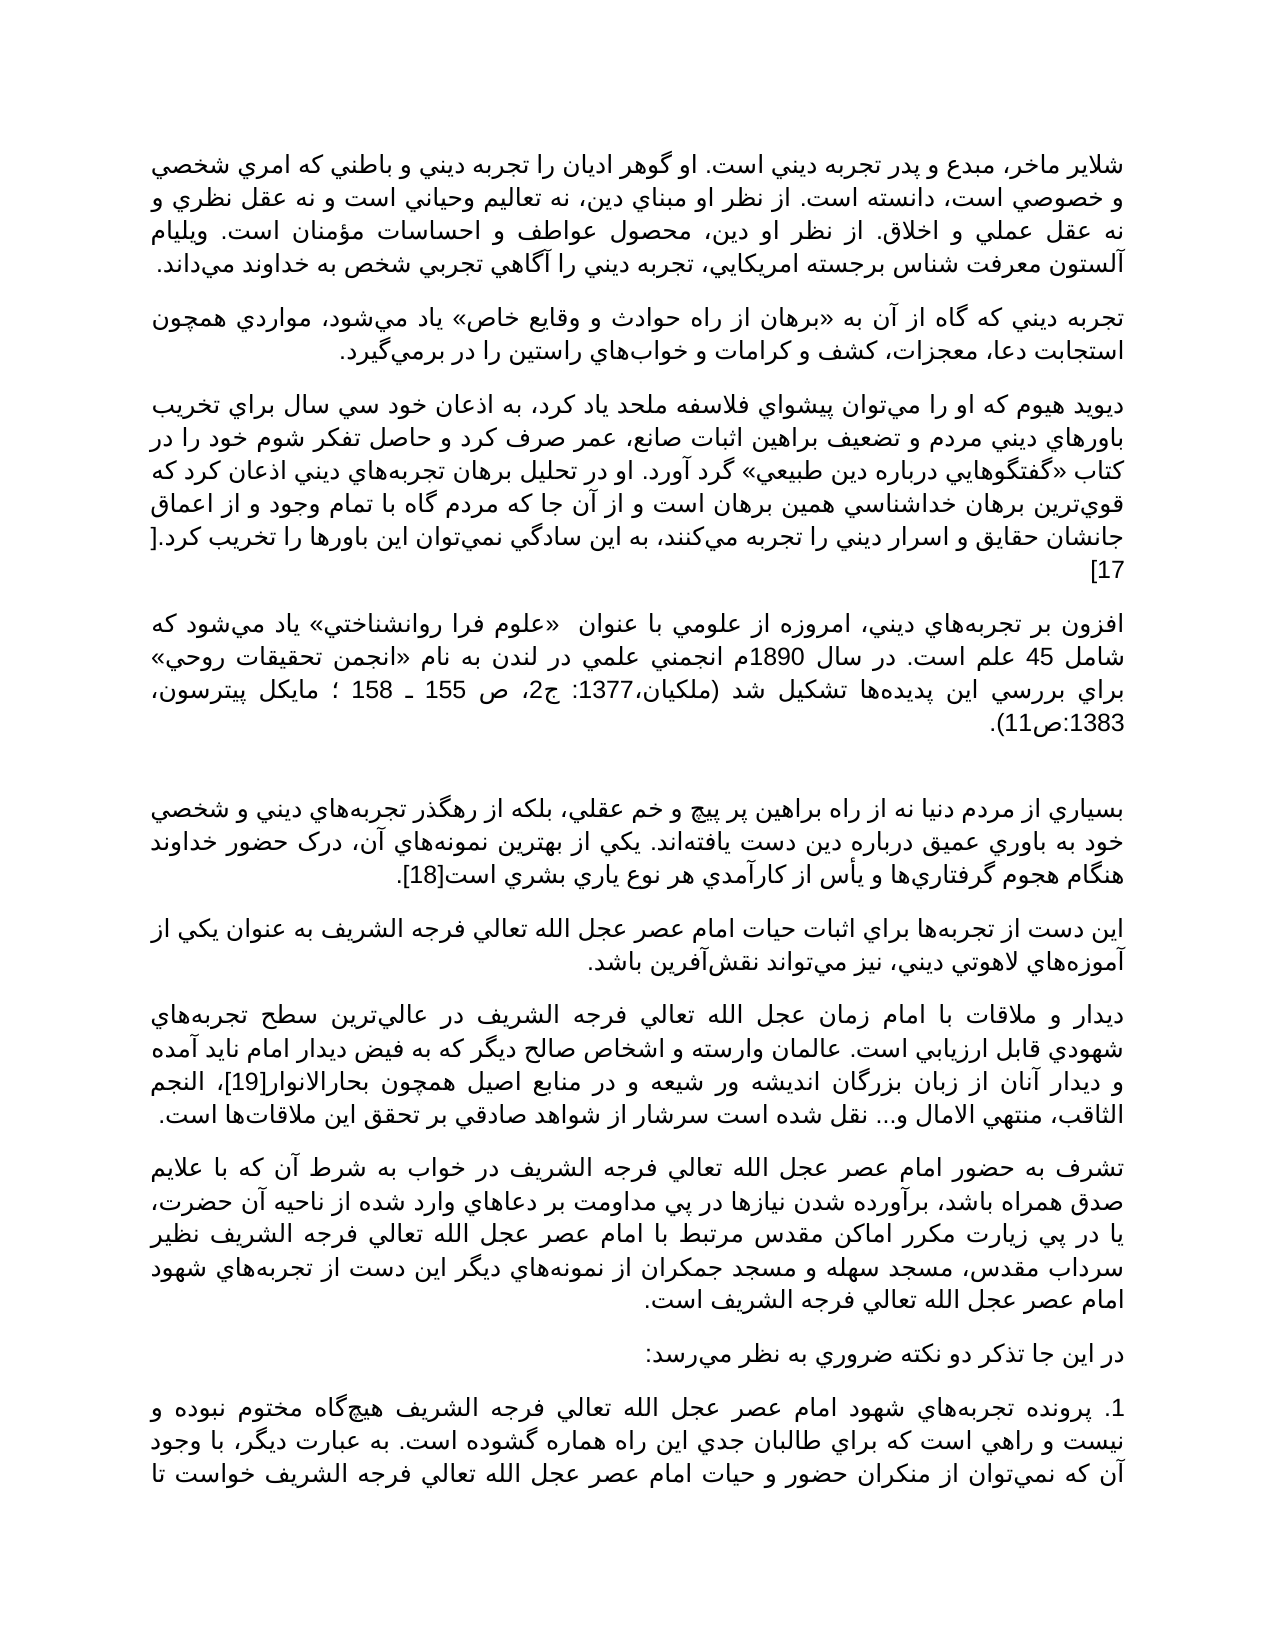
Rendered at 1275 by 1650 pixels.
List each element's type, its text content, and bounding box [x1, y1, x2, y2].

text اين دست از تجربه‌ها براي اثبات حيات امام عصر عجل الله تعالي فرجه الشريف به عنوان يکي از آموزه‌هاي لاهوتي ديني، نيز مي‌تواند نقش‌آفرين باشد. [150, 914, 1125, 975]
text ديدار و ملاقات با امام زمان عجل الله تعالي فرجه الشريف در عالي‌ترين سطح تجربه‌هاي شهودي قابل ارزيابي است. عالمان وارسته و اشخاص صالح ديگر که به فيض ديدار امام نايد آمده و ديدار آنان از زبان بزرگان انديشه‌ ور شيعه و در منابع اصيل همچون بحارالانوار[19]، النجم الثاقب، منتهي الامال و... نقل شده است سرشار از شواهد صادقي بر تحقق اين ملاقات‌‌ها است. [150, 1001, 1125, 1128]
text تشرف به حضور امام عصر عجل الله تعالي فرجه الشريف در خواب به شرط آن که با علايم صدق همراه باشد، برآورده شدن نيازها در پي مداومت بر دعاهاي وارد شده از ناحيه آن حضرت، يا در پي زيارت مکرر اماکن مقدس مرتبط با امام عصر عجل الله تعالي فرجه الشريف نظير سرداب مقدس، مسجد سهله و مسجد جمکران از نمونه‌هاي ديگر اين دست از تجربه‌هاي شهود امام عصر عجل الله تعالي فرجه الشريف است. [150, 1153, 1125, 1314]
text ديويد هيوم که او را مي‌توان پيشواي فلاسفه ملحد ياد کرد، به اذعان خود سي سال براي تخريب باورهاي ديني مردم و تضعيف براهين اثبات صانع، عمر صرف کرد و حاصل تفکر شوم خود را در کتاب «گفتگوهايي درباره دين طبيعي» گرد آورد. او در تحليل برهان تجربه‌هاي ديني اذعان کرد که قوي‌ترين برهان خداشناسي همين برهان است و از آن جا که مردم گاه با تمام وجود و از اعماق جانشان حقايق و اسرار ديني را تجربه مي‌کنند، به اين سادگي نمي‌توان اين باورها را تخريب کرد.[17] [150, 390, 1125, 584]
text در اين جا تذکر دو نکته ضروري به نظر مي‌رسد: [150, 1339, 1125, 1368]
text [150, 1393, 1125, 1488]
text بسياري از مردم دنيا نه از راه براهين پر پيچ و خم عقلي، بلکه از رهگذر تجربه‌هاي ديني و شخصي خود به باوري عميق درباره دين دست يافته‌اند. يکي از بهترين نمونه‌هاي آن، درک حضور خداوند هنگام هجوم گرفتاري‌ها و يأس از کارآمدي هر نوع ياري بشري است[18]. [150, 794, 1125, 888]
text شلاير ماخر، مبدع و پدر تجربه ديني است. او گوهر اديان را تجربه ديني و باطني که امري شخصي و خصوصي است، دانسته است. از نظر او مبناي دين، نه تعاليم وحياني است و نه عقل نظري و نه عقل عملي و اخلاق. از نظر او دين، محصول عواطف و احساسات مؤمنان است. ويليام آلستون معرفت شناس برجسته امريکايي، تجربه ديني را آگاهي تجربي شخص به خداوند مي‌داند. [150, 150, 1125, 278]
text تجربه ديني که گاه از آن به «برهان از راه حوادث و وقايع خاص» ياد مي‌شود، مواردي همچون استجابت دعا، معجزات، کشف و کرامات‌ و خواب‌‌هاي راستين را در برمي‌گيرد. [150, 303, 1125, 365]
text افزون بر تجربه‌هاي ديني، امروزه از علومي با عنوان «علوم فرا روانشناختي» ياد مي‌شود که شامل 45 علم است. در سال 1890م انجمني علمي در لندن به نام «انجمن تحقيقات روحي» براي بررسي اين پديده‌ها تشکيل شد (ملكيان،1377: ج2، ص 155 ـ 158 ؛ مايكل پيترسون، 1383:ص11). [150, 609, 1125, 769]
